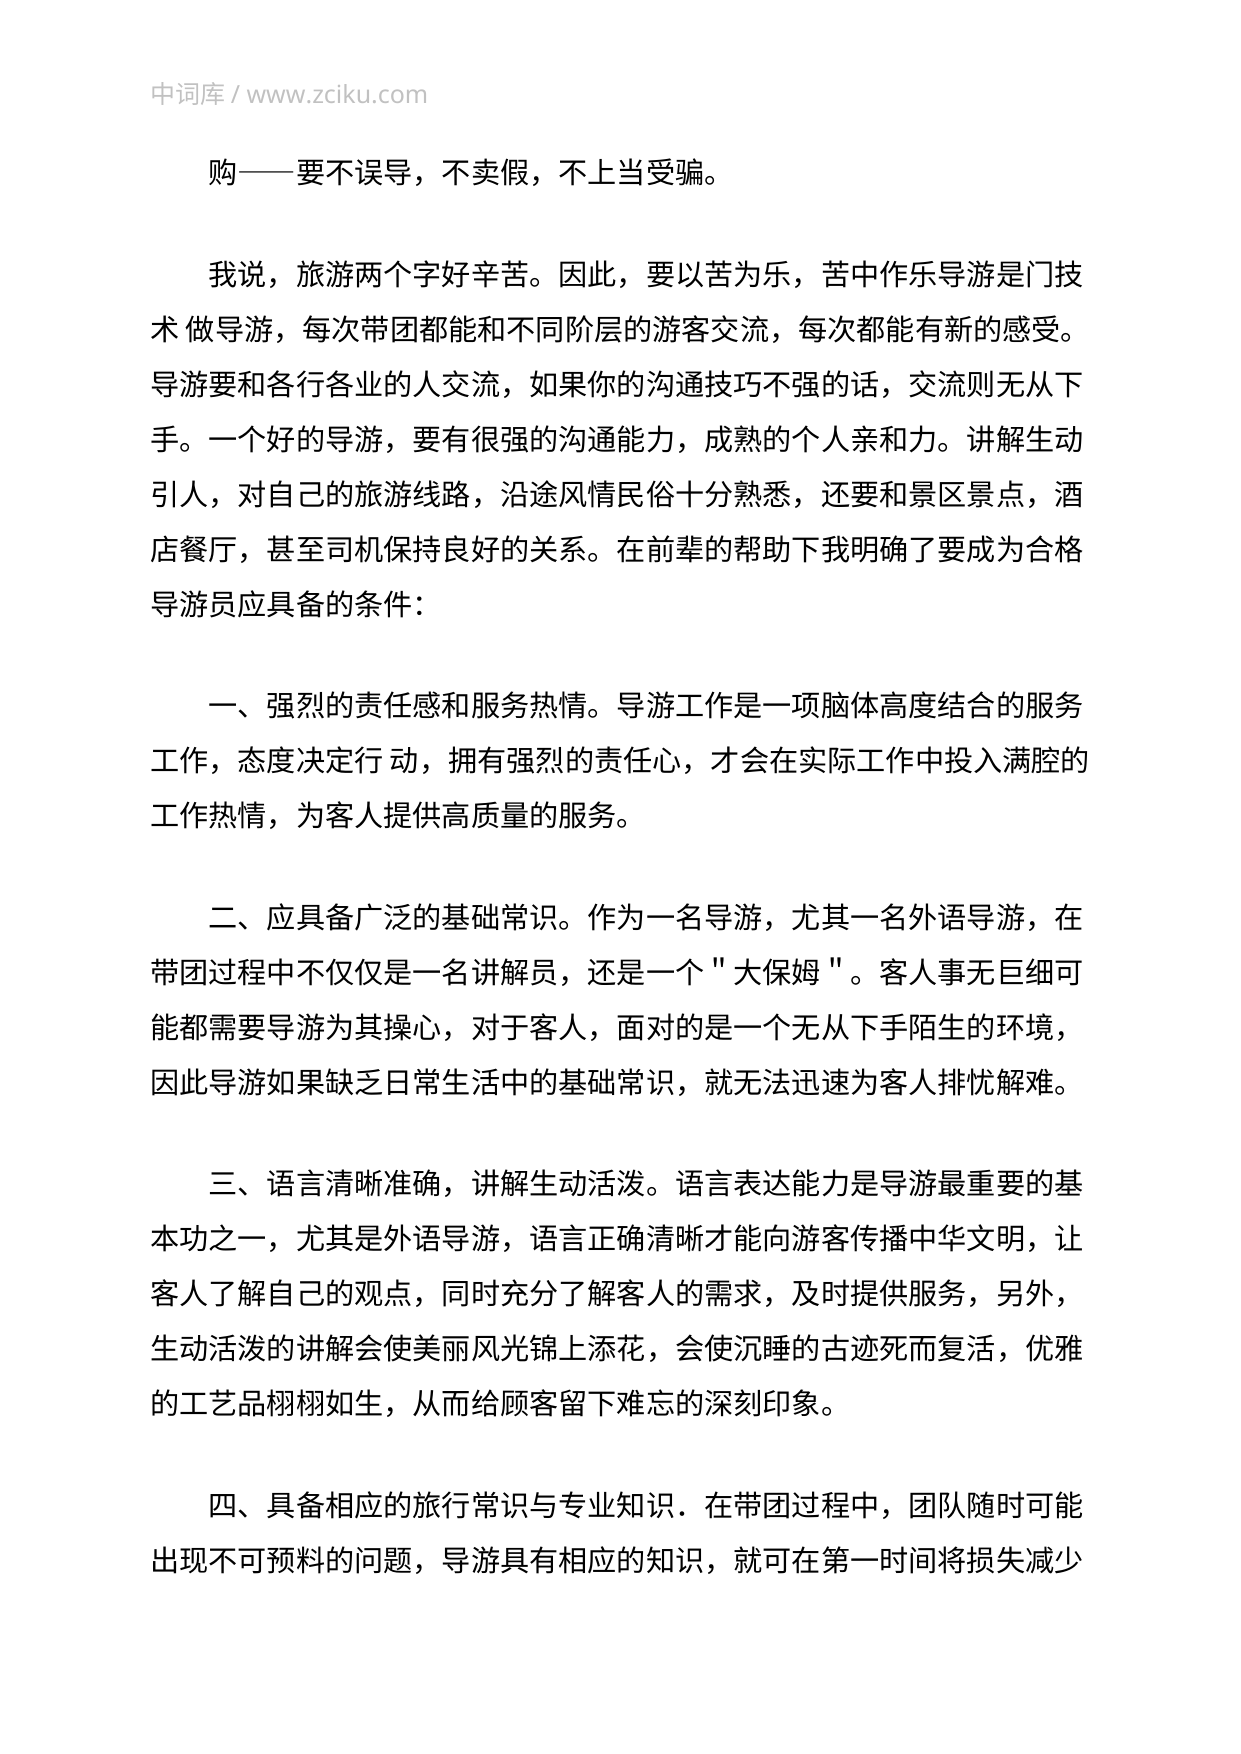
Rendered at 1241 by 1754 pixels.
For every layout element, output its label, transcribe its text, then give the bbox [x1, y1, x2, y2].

text 三、语言清晰准确，讲解生动活泼。语言表达能力是导游最重要的基本功之一，尤其是外语导游，语言正确清晰才能向游客传播中华文明，让客人了解自己的观点，同时充分了解客人的需求，及时提供服务，另外，生动活泼的讲解会使美丽风光锦上添花，会使沉睡的古迹死而复活，优雅的工艺品栩栩如生，从而给顾客留下难忘的深刻印象。 [150, 1161, 1090, 1423]
text 我说，旅游两个字好辛苦。因此，要以苦为乐，苦中作乐导游是门技术 做导游，每次带团都能和不同阶层的游客交流，每次都能有新的感受。导游要和各行各业的人交流，如果你的沟通技巧不强的话，交流则无从下手。一个好的导游，要有很强的沟通能力，成熟的个人亲和力。讲解生动引人，对自己的旅游线路，沿途风情民俗十分熟悉，还要和景区景点，酒店餐厅，甚至司机保持良好的关系。在前辈的帮助下我明确了要成为合格导游员应具备的条件： [150, 252, 1090, 623]
text 一、强烈的责任感和服务热情。导游工作是一项脑体高度结合的服务工作，态度决定行 动，拥有强烈的责任心，才会在实际工作中投入满腔的工作热情，为客人提供高质量的服务。 [150, 683, 1090, 835]
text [150, 1482, 1090, 1579]
text 购——要不误导，不卖假，不上当受骗。 [150, 150, 1090, 192]
text 二、应具备广泛的基础常识。作为一名导游，尤其一名外语导游，在带团过程中不仅仅是一名讲解员，还是一个＂大保姆＂。客人事无巨细可能都需要导游为其操心，对于客人，面对的是一个无从下手陌生的环境，因此导游如果缺乏日常生活中的基础常识，就无法迅速为客人排忧解难。 [150, 894, 1090, 1101]
